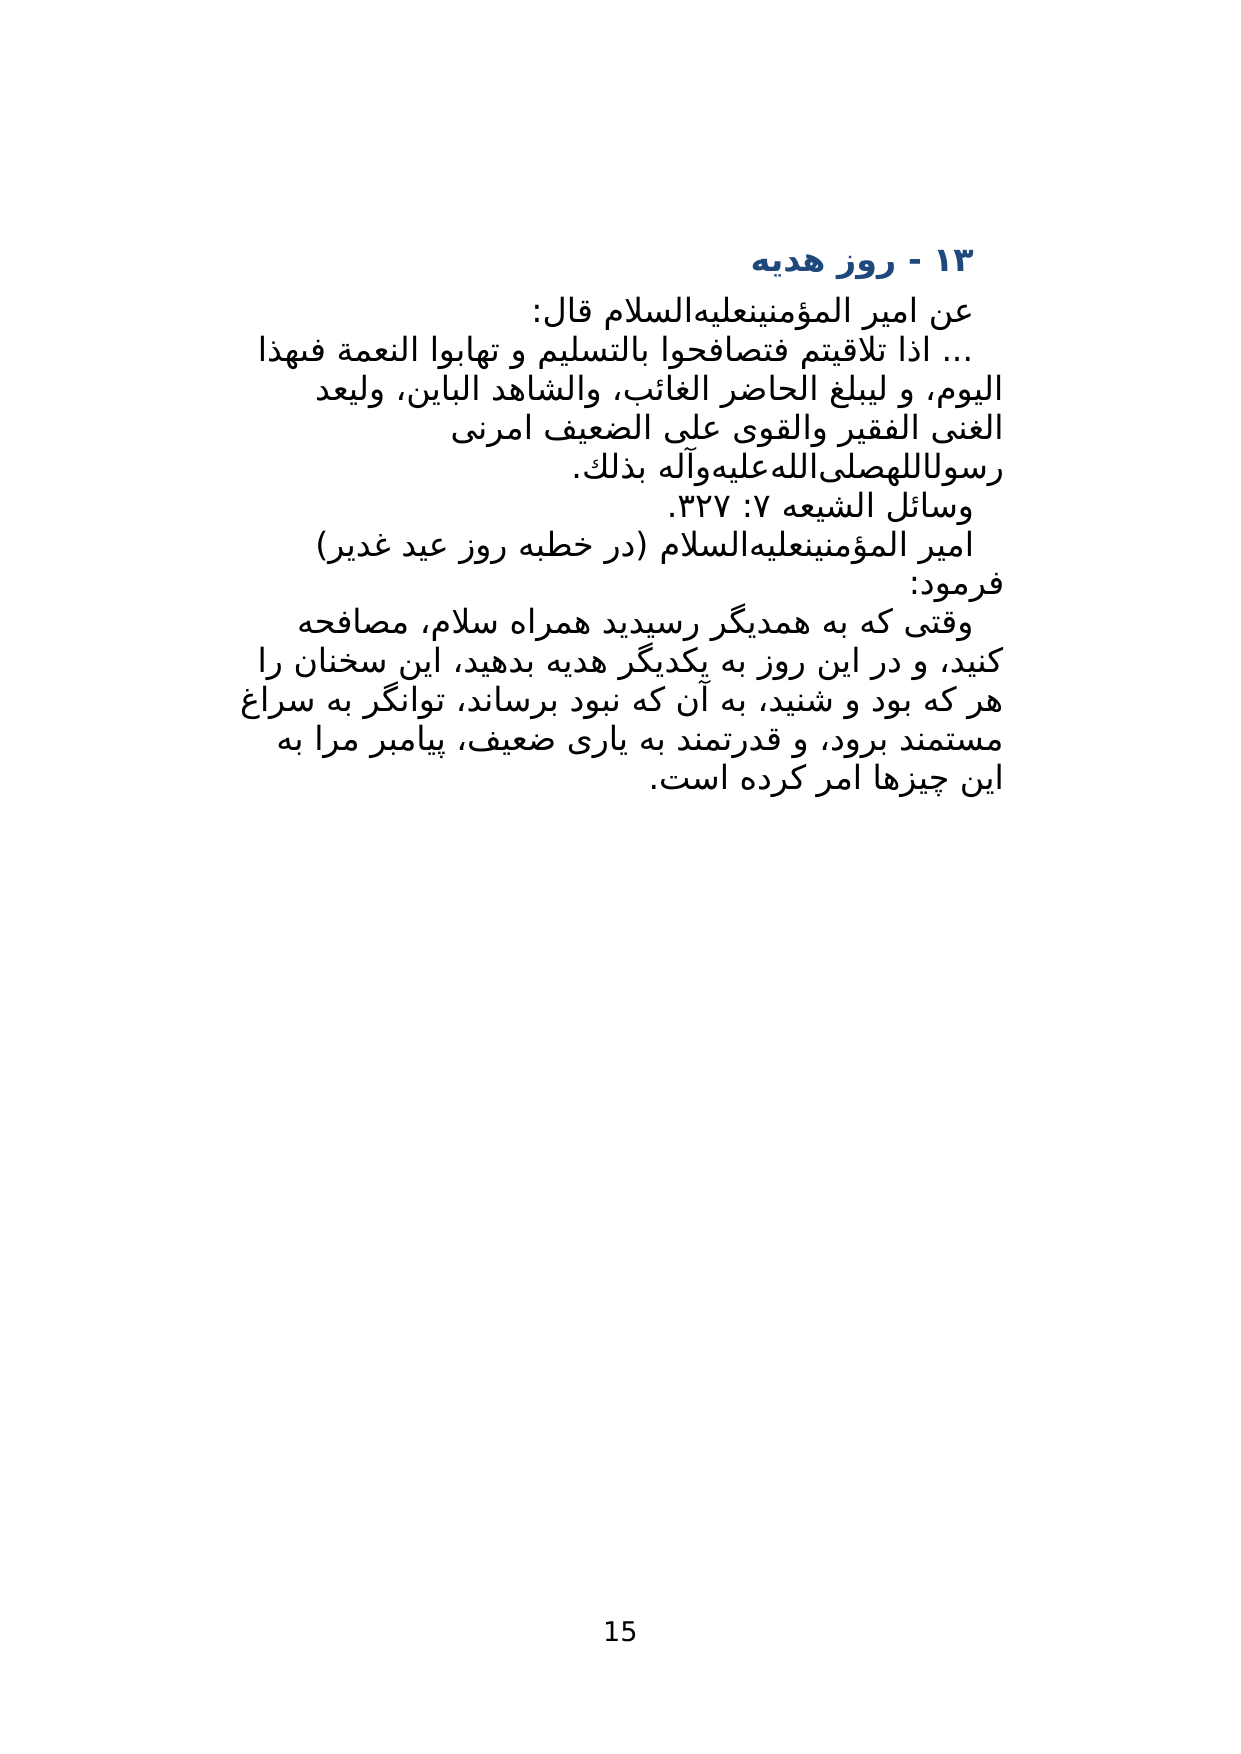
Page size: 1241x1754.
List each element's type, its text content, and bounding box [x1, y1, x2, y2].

subtitle ١٣ - روز هديه [236, 241, 1004, 279]
text وسائل الشيعه ٧: ٣٢٧. [236, 486, 1004, 525]
text ... اذا تلاقيتم فتصافحوا بالتسليم و تهابوا النعمة فى‏هذا اليوم، و ليبلغ الحاضر الغائب، والشاهد الباين، وليعد الغنى الفقير والقوى على الضعيف امرنى رسول‏اللهصلى‌الله‌عليه‌وآله بذلك. [236, 331, 1004, 486]
text امير المؤمنينعليه‌السلام (در خطبه روز عيد غدير) فرمود: [236, 525, 1004, 603]
text عن امير المؤمنينعليه‌السلام قال: [236, 292, 1004, 331]
text وقتى كه به همديگر رسيديد همراه سلام، مصافحه كنيد، و در اين روز به يكديگر هديه بدهيد، اين سخنان را هر كه بود و شنيد، به آن كه نبود برساند، توانگر به سراغ مستمند برود، و قدرتمند به يارى ضعيف، پيامبر مرا به اين چيزها امر كرده است. [236, 603, 1004, 797]
